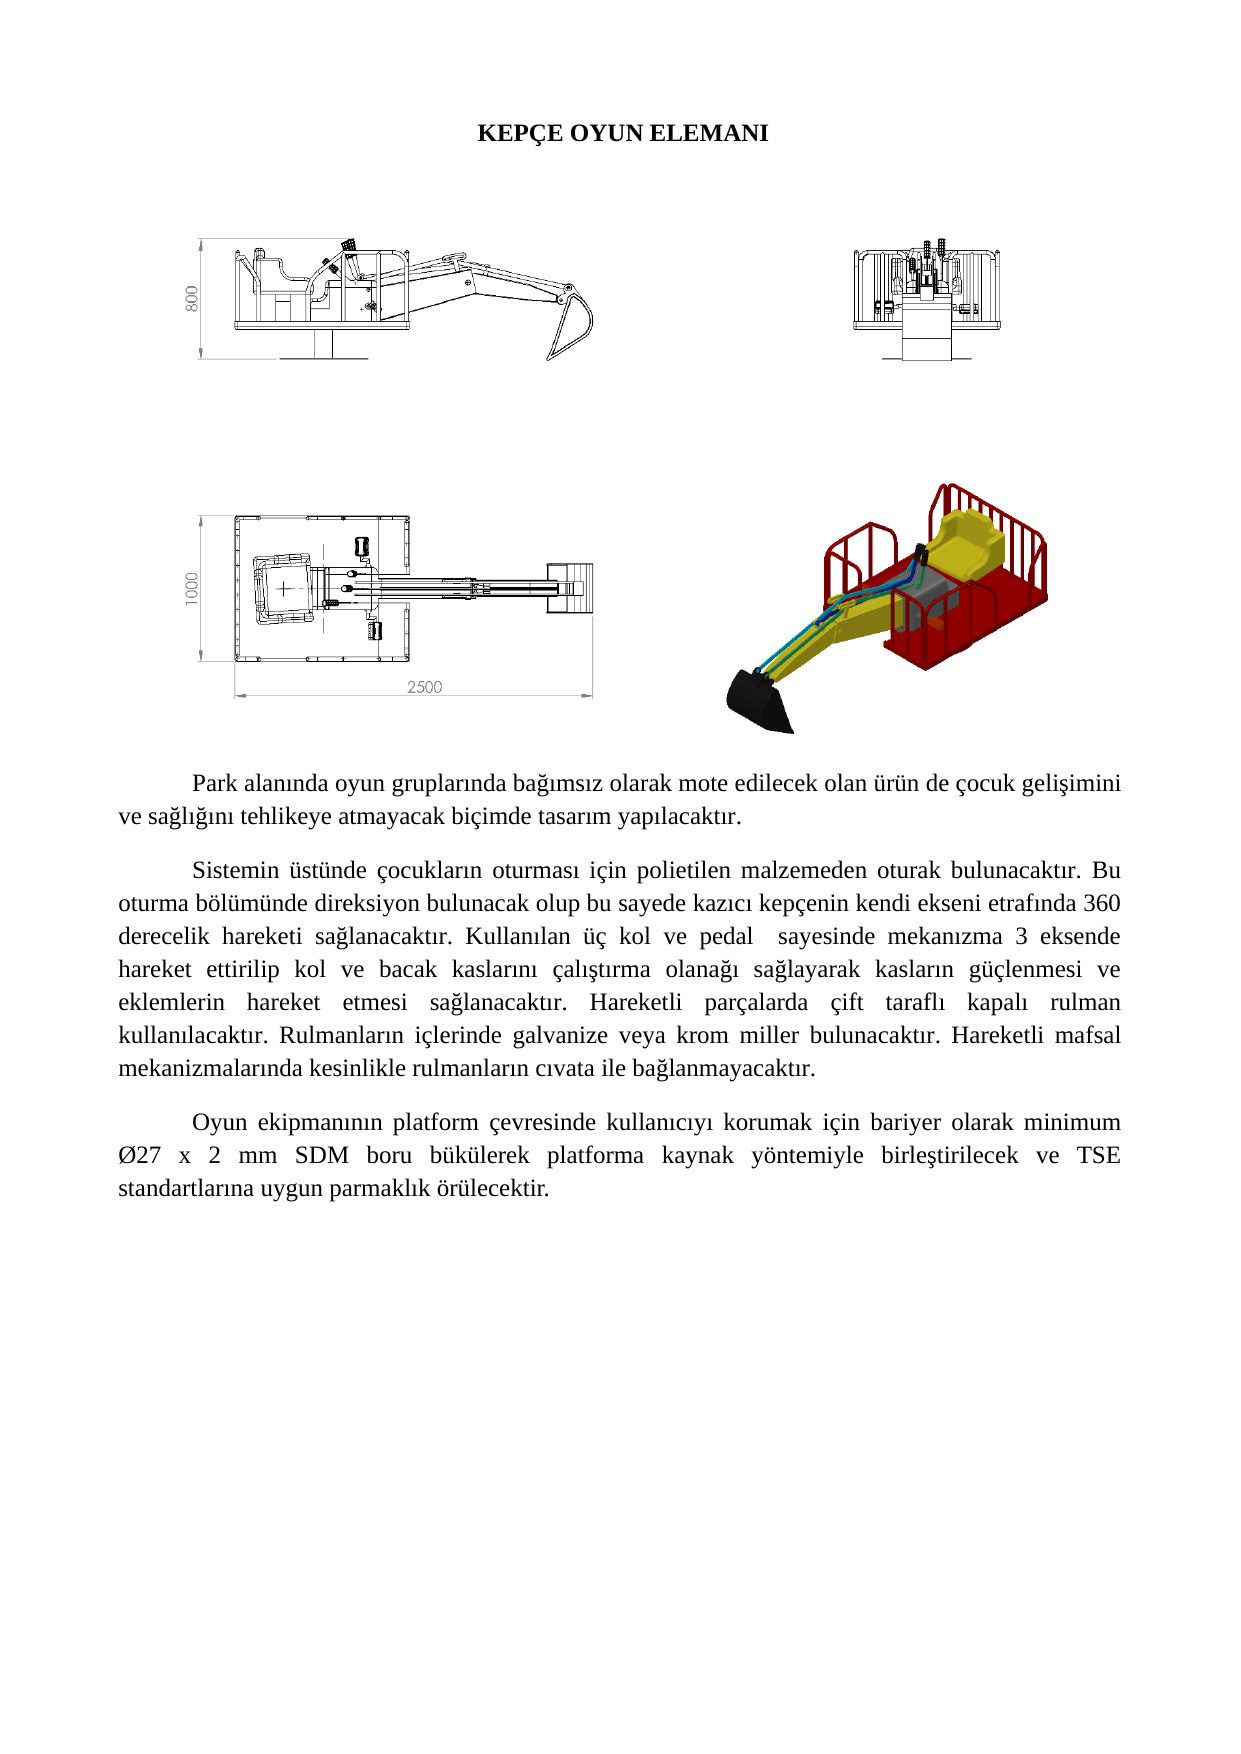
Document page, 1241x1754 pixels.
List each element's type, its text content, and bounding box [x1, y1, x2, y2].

text Park alanında oyun gruplarında bağımsız olarak mote edilecek olan ürün de çocuk gelişimini ve sağlığını tehlikeye atmayacak biçimde tasarım yapılacaktır. [118, 768, 1122, 830]
text Oyun ekipmanının platform çevresinde kullanıcıyı korumak için bariyer olarak minimum Ø27 x 2 mm SDM boru bükülerek platforma kaynak yöntemiyle birleştirilecek ve TSE standartlarına uygun parmaklık örülecektir. [118, 1107, 1122, 1202]
text Sistemin üstünde çocukların oturması için polietilen malzemeden oturak bulunacaktır. Bu oturma bölümünde direksiyon bulunacak olup bu sayede kazıcı kepçenin kendi ekseni etrafında 360 derecelik hareketi sağlanacaktır. Kullanılan üç kol ve pedal sayesinde mekanızma 3 eksende hareket ettirilip kol ve bacak kaslarını çalıştırma olanağı sağlayarak kasların güçlenmesi ve eklemlerin hareket etmesi sağlanacaktır. Hareketli parçalarda çift taraflı kapalı rulman kullanılacaktır. Rulmanların içlerinde galvanize veya krom miller bulunacaktır. Hareketli mafsal mekanizmalarında kesinlikle rulmanların cıvata ile bağlanmayacaktır. [118, 855, 1122, 1082]
picture [174, 225, 1066, 743]
text KEPÇE OYUN ELEMANI [118, 118, 1122, 147]
